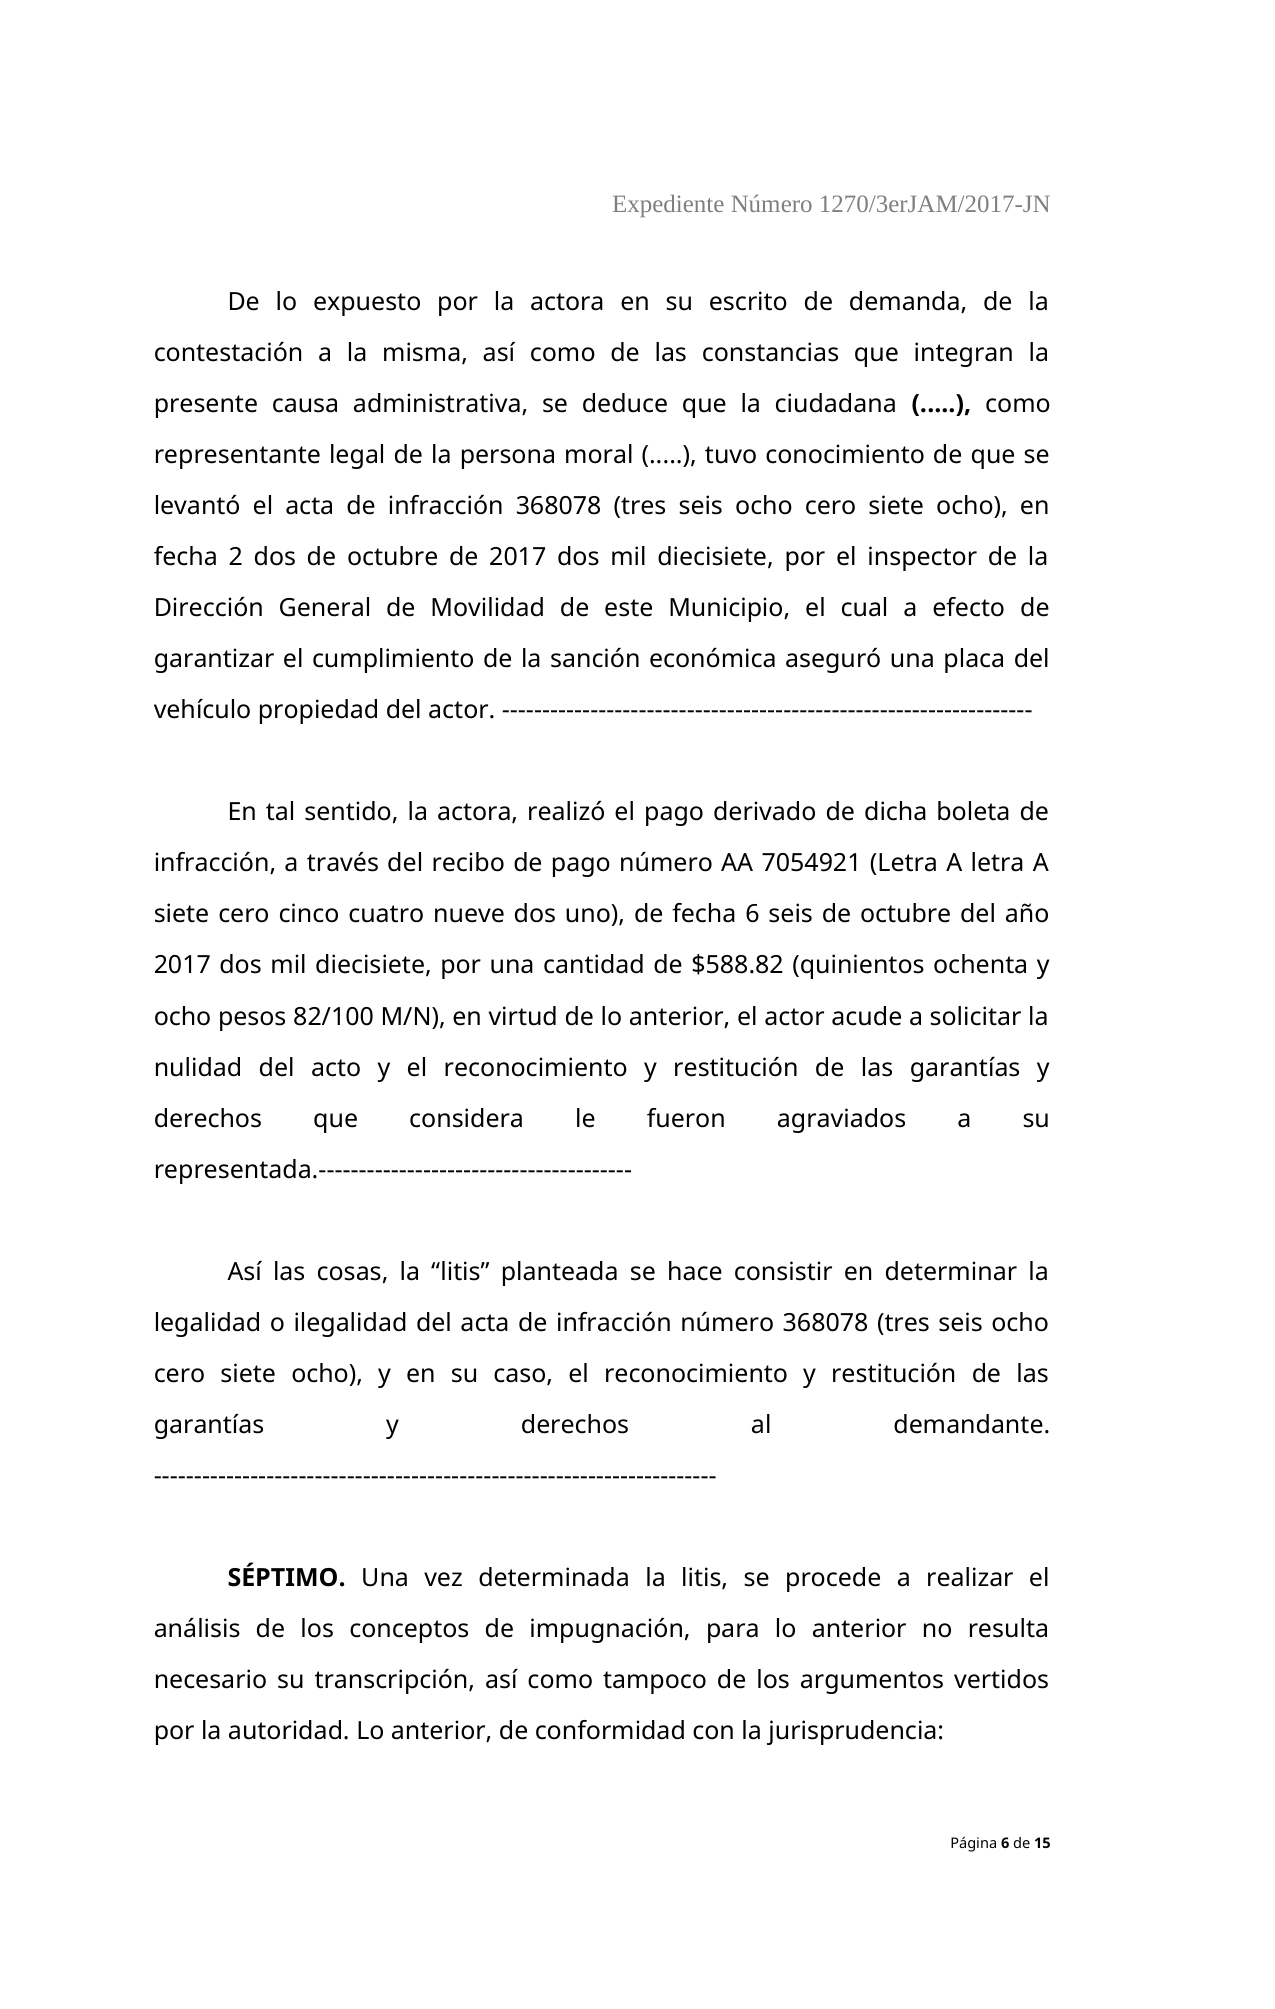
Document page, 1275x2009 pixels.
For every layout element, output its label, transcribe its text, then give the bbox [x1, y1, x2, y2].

text De lo expuesto por la actora en su escrito de demanda, de la contestación a la misma, así como de las constancias que integran la presente causa administrativa, se deduce que la ciudadana (.....), como representante legal de la persona moral (.....), tuvo conocimiento de que se levantó el acta de infracción 368078 (tres seis ocho cero siete ocho), en fecha 2 dos de octubre de 2017 dos mil diecisiete, por el inspector de la Dirección General de Movilidad de este Municipio, el cual a efecto de garantizar el cumplimiento de la sanción económica aseguró una placa del vehículo propiedad del actor. ------------------------------------------------------------------ [153, 283, 1051, 726]
text Así las cosas, la “litis” planteada se hace consistir en determinar la legalidad o ilegalidad del acta de infracción número 368078 (tres seis ocho cero siete ocho), y en su caso, el reconocimiento y restitución de las garantías y derechos al demandante. ---------------------------------------------------------------------- [153, 1253, 1051, 1492]
text En tal sentido, la actora, realizó el pago derivado de dicha boleta de infracción, a través del recibo de pago número AA 7054921 (Letra A letra A siete cero cinco cuatro nueve dos uno), de fecha 6 seis de octubre del año 2017 dos mil diecisiete, por una cantidad de $588.82 (quinientos ochenta y ocho pesos 82/100 M/N), en virtud de lo anterior, el actor acude a solicitar la nulidad del acto y el reconocimiento y restitución de las garantías y derechos que considera le fueron agraviados a su representada.--------------------------------------- [153, 794, 1051, 1185]
text SÉPTIMO. Una vez determinada la litis, se procede a realizar el análisis de los conceptos de impugnación, para lo anterior no resulta necesario su transcripción, así como tampoco de los argumentos vertidos por la autoridad. Lo anterior, de conformidad con la jurisprudencia: [153, 1559, 1051, 1747]
